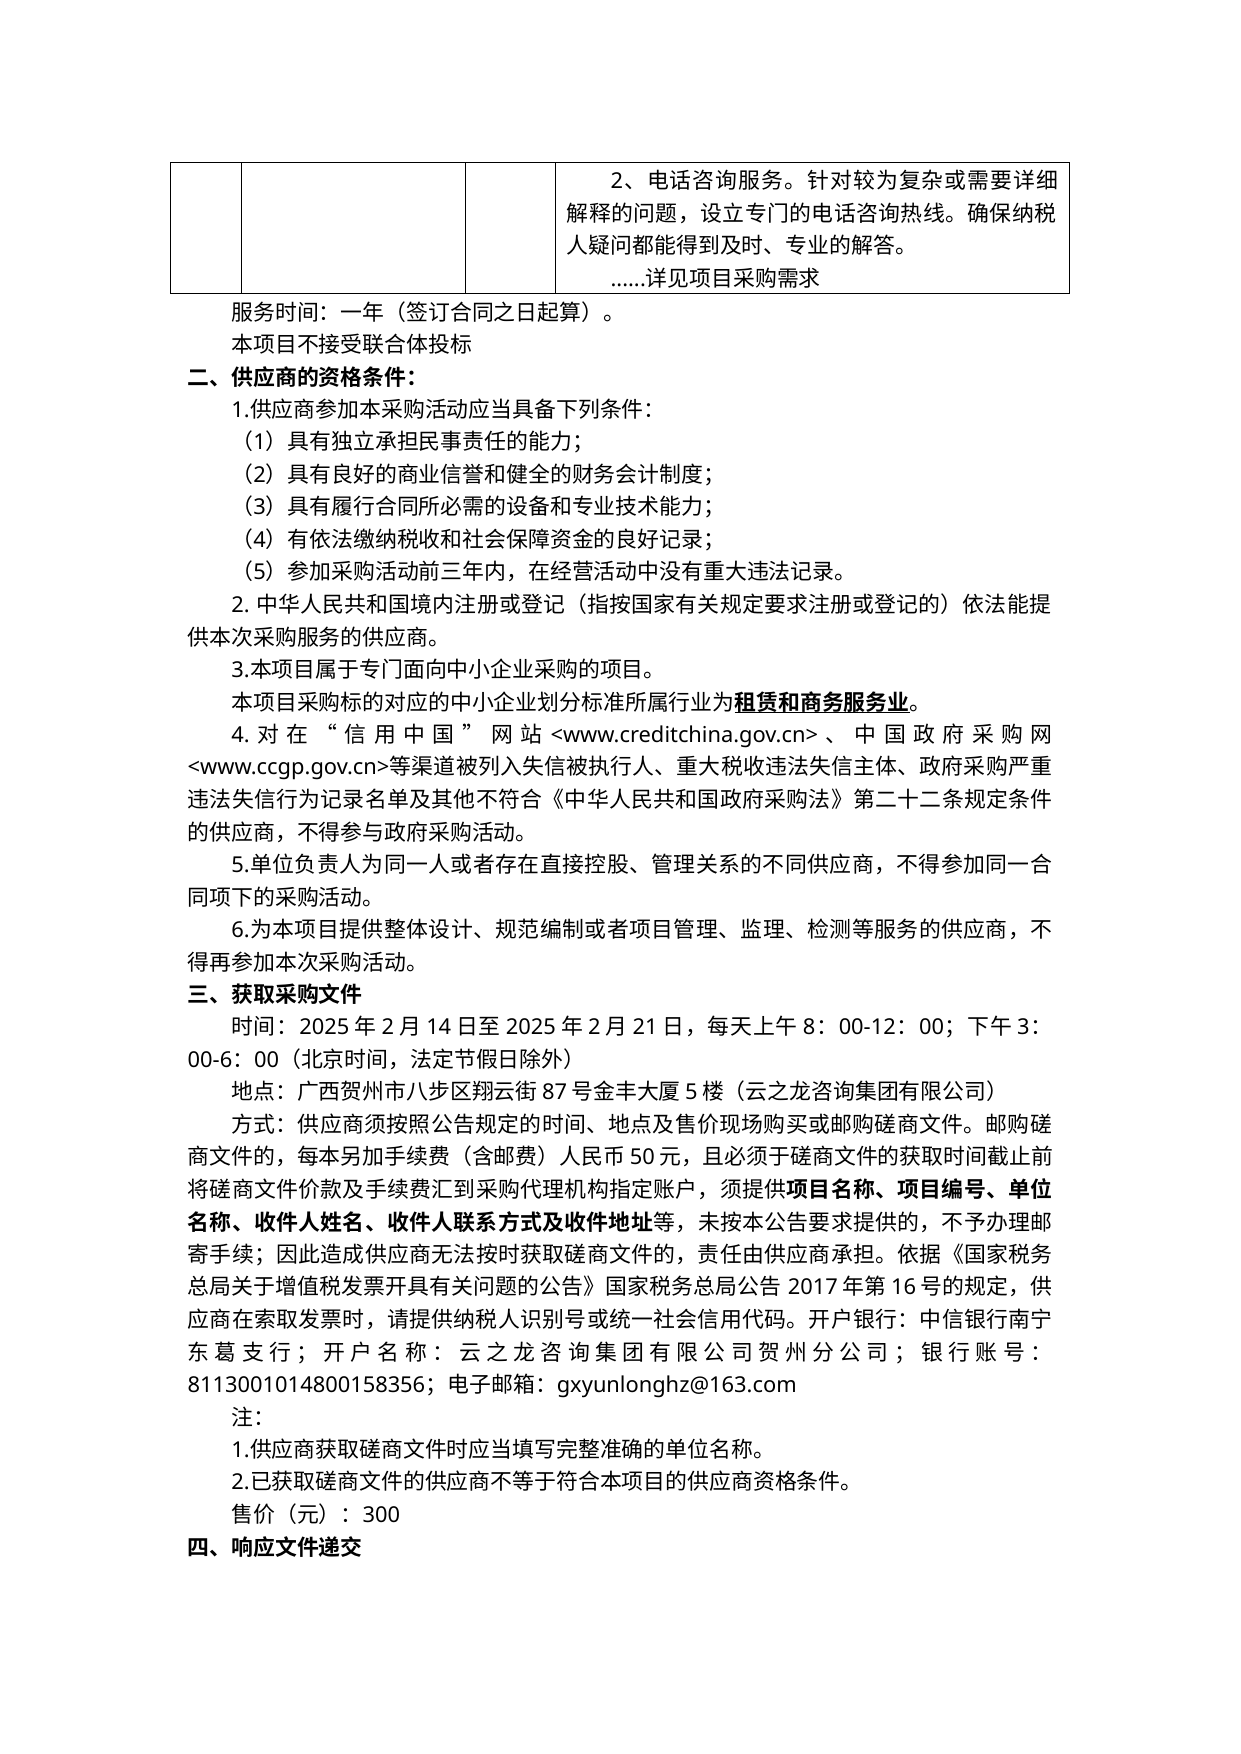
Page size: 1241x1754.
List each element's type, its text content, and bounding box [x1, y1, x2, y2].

text 方式：供应商须按照公告规定的时间、地点及售价现场购买或邮购磋商文件。邮购磋商文件的，每本另加手续费（含邮费）人民币50元，且必须于磋商文件的获取时间截止前将磋商文件价款及手续费汇到采购代理机构指定账户，须提供项目名称、项目编号、单位名称、收件人姓名、收件人联系方式及收件地址等，未按本公告要求提供的，不予办理邮寄手续；因此造成供应商无法按时获取磋商文件的，责任由供应商承担。依据《国家税务总局关于增值税发票开具有关问题的公告》国家税务总局公告2017年第16号的规定，供应商在索取发票时，请提供纳税人识别号或统一社会信用代码。开户银行：中信银行南宁东葛支行；开户名称：云之龙咨询集团有限公司贺州分公司；银行账号：8113001014800158356；电子邮箱：gxyunlonghz@163.com [187, 1107, 1053, 1399]
text 时间：2025年2月14日至2025年2月21日，每天上午8：00-12：00；下午3：00-6：00（北京时间，法定节假日除外） [187, 1009, 1053, 1074]
text 4.对在“信用中国”网站<www.creditchina.gov.cn>、中国政府采购网<www.ccgp.gov.cn>等渠道被列入失信被执行人、重大税收违法失信主体、政府采购严重违法失信行为记录名单及其他不符合《中华人民共和国政府采购法》第二十二条规定条件的供应商，不得参与政府采购活动。 [187, 717, 1053, 847]
text 6.为本项目提供整体设计、规范编制或者项目管理、监理、检测等服务的供应商，不得再参加本次采购活动。 [187, 912, 1053, 977]
text （1）具有独立承担民事责任的能力； [187, 424, 1053, 457]
text 售价（元）：300 [187, 1497, 1053, 1529]
table_cell 1 [171, 163, 241, 293]
text 四、响应文件递交 [187, 1529, 1053, 1562]
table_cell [242, 163, 465, 293]
text （4）有依法缴纳税收和社会保障资金的良好记录； [187, 522, 1053, 554]
text （2）具有良好的商业信誉和健全的财务会计制度； [187, 457, 1053, 489]
text （3）具有履行合同所必需的设备和专业技术能力； [187, 489, 1053, 522]
table_cell 1项 [466, 163, 555, 293]
text 服务时间：一年（签订合同之日起算）。 [187, 294, 1053, 327]
text 1.供应商参加本采购活动应当具备下列条件： [187, 392, 1053, 424]
subtitle 二、供应商的资格条件： [187, 359, 1053, 392]
text 5.单位负责人为同一人或者存在直接控股、管理关系的不同供应商，不得参加同一合同项下的采购活动。 [187, 847, 1053, 912]
text 本项目采购标的对应的中小企业划分标准所属行业为租赁和商务服务业。 [187, 684, 1053, 717]
text 注： [187, 1399, 1053, 1432]
text 2. 中华人民共和国境内注册或登记（指按国家有关规定要求注册或登记的）依法能提供本次采购服务的供应商。 [187, 587, 1053, 652]
text 1.供应商获取磋商文件时应当填写完整准确的单位名称。 [187, 1432, 1053, 1464]
subtitle 三、获取采购文件 [187, 977, 1053, 1009]
text 2.已获取磋商文件的供应商不等于符合本项目的供应商资格条件。 [187, 1464, 1053, 1497]
text （5）参加采购活动前三年内，在经营活动中没有重大违法记录。 [187, 554, 1053, 587]
text 3.本项目属于专门面向中小企业采购的项目。 [187, 652, 1053, 684]
text 本项目不接受联合体投标 [187, 327, 1053, 359]
text 地点：广西贺州市八步区翔云街87号金丰大厦5楼（云之龙咨询集团有限公司） [187, 1074, 1053, 1107]
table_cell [556, 163, 1069, 293]
